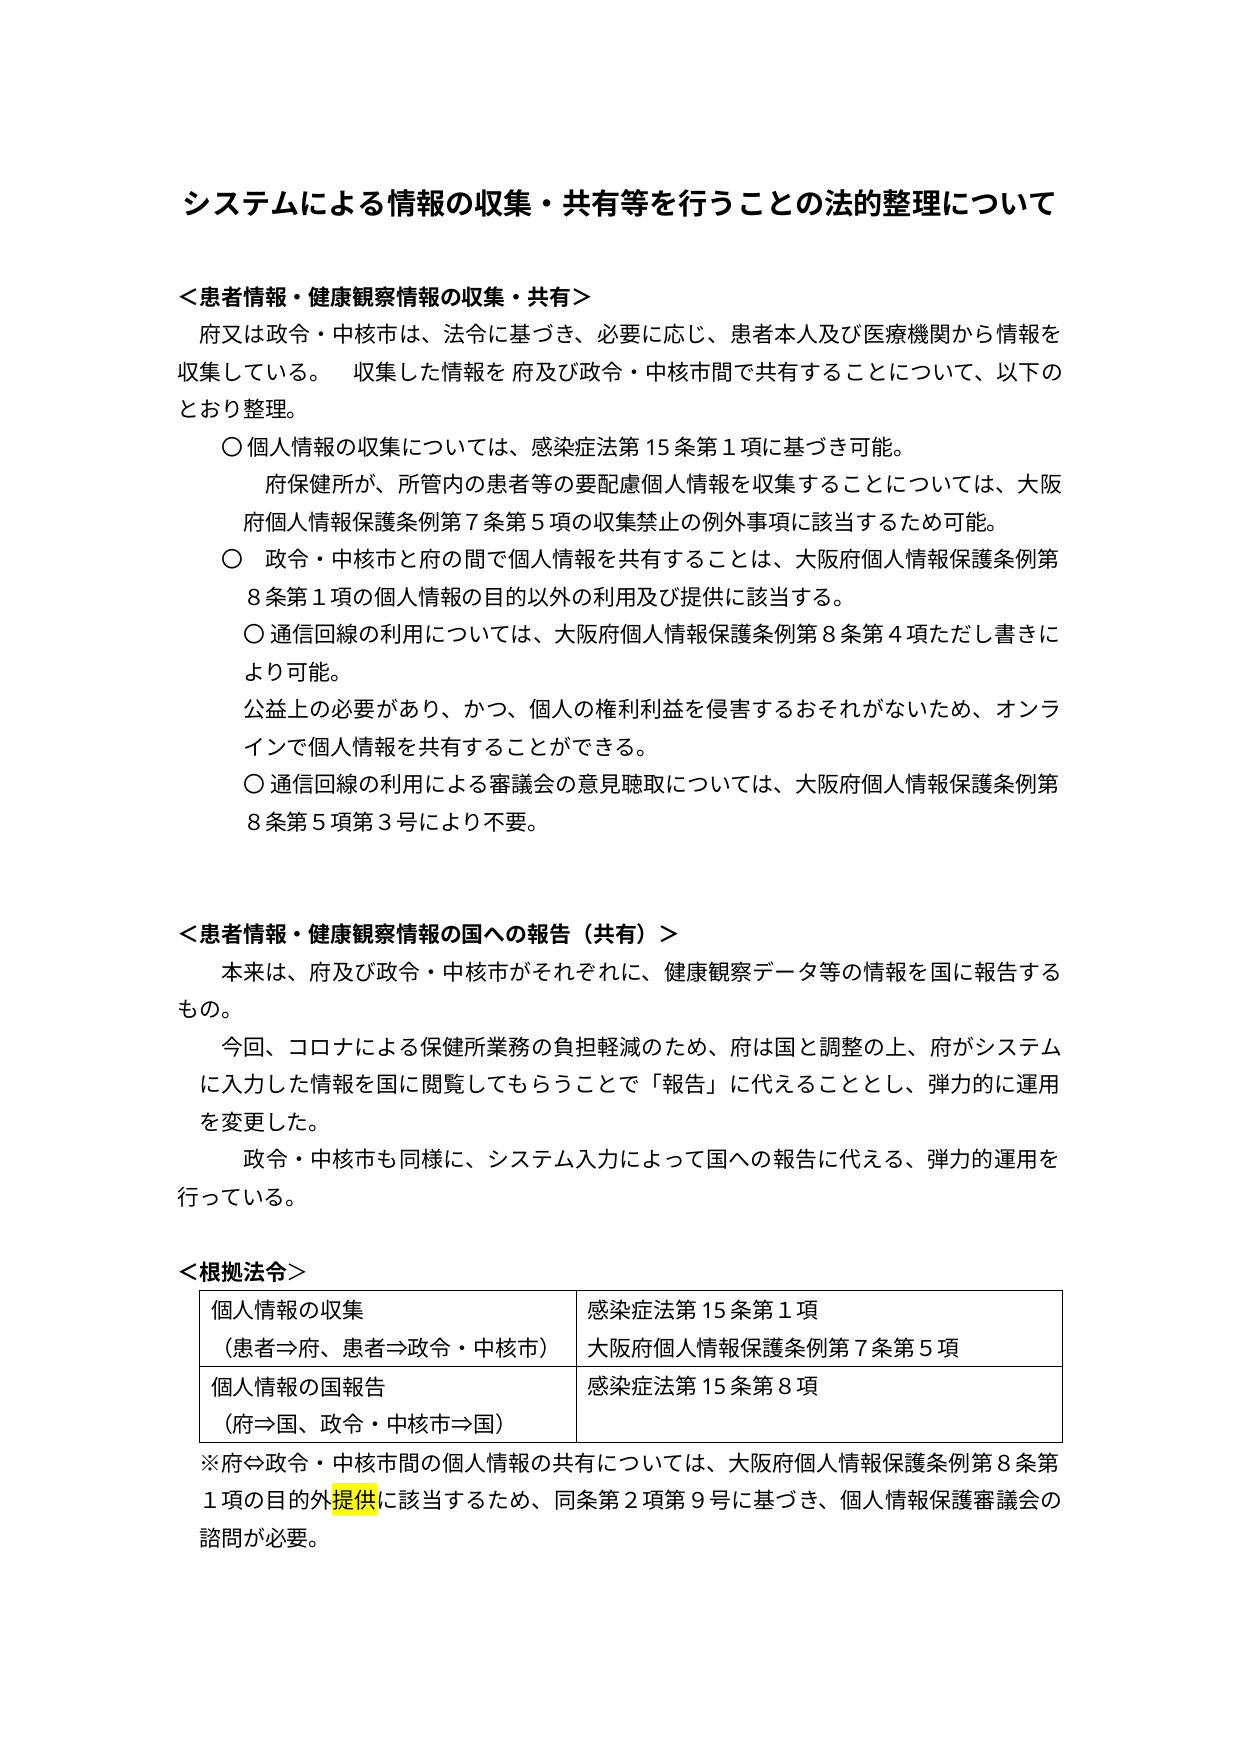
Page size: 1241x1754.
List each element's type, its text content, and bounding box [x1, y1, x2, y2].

text 〇 個人情報の収集については、感染症法第15条第１項に基づき可能。 [177, 427, 1063, 464]
text ※府⇔政令・中核市間の個人情報の共有については、大阪府個人情報保護条例第８条第１項の目的外提供に該当するため、同条第２項第９号に基づき、個人情報保護審議会の諮問が必要。 [177, 1443, 1063, 1555]
table_cell 個人情報の国報告 （府⇒国、政令・中核市⇒国） [200, 1367, 576, 1442]
table_header 個人情報の収集 （患者⇒府、患者⇒政令・中核市） [200, 1291, 576, 1366]
text ＜患者情報・健康観察情報の収集・共有＞ [177, 277, 1063, 314]
text 公益上の必要があり、かつ、個人の権利利益を侵害するおそれがないため、オンラインで個人情報を共有することができる。 [243, 689, 1063, 764]
text 〇 政令・中核市と府の間で個人情報を共有することは、大阪府個人情報保護条例第８条第１項の個人情報の目的以外の利用及び提供に該当する。 [221, 539, 1063, 614]
text 政令・中核市も同様に、システム入力によって国への報告に代える、弾力的運用を行っている。 [177, 1139, 1063, 1214]
text 〇 通信回線の利用については、大阪府個人情報保護条例第８条第４項ただし書きにより可能。 [177, 614, 1063, 689]
text 本来は、府及び政令・中核市がそれぞれに、健康観察データ等の情報を国に報告するもの。 [177, 952, 1063, 1027]
text ＜患者情報・健康観察情報の国への報告（共有）＞ [177, 914, 1063, 952]
text ＜根拠法令＞ [177, 1252, 1063, 1289]
text 府保健所が、所管内の患者等の要配慮個人情報を収集することについては、大阪府個人情報保護条例第７条第５項の収集禁止の例外事項に該当するため可能。 [221, 464, 1063, 539]
text システムによる情報の収集・共有等を行うことの法的整理について [177, 164, 1063, 239]
table_header 感染症法第15条第１項 大阪府個人情報保護条例第７条第５項 [577, 1291, 1062, 1366]
table_cell 感染症法第15条第８項 [577, 1367, 1062, 1442]
text 〇 通信回線の利用による審議会の意見聴取については、大阪府個人情報保護条例第８条第５項第３号により不要。 [177, 764, 1063, 839]
text 府又は政令・中核市は、法令に基づき、必要に応じ、患者本人及び医療機関から情報を収集している。 収集した情報を 府及び政令・中核市間で共有することについて、以下のとおり整理。 [177, 314, 1063, 427]
text 今回、コロナによる保健所業務の負担軽減のため、府は国と調整の上、府がシステムに入力した情報を国に閲覧してもらうことで「報告」に代えることとし、弾力的に運用を変更した。 [199, 1027, 1063, 1139]
